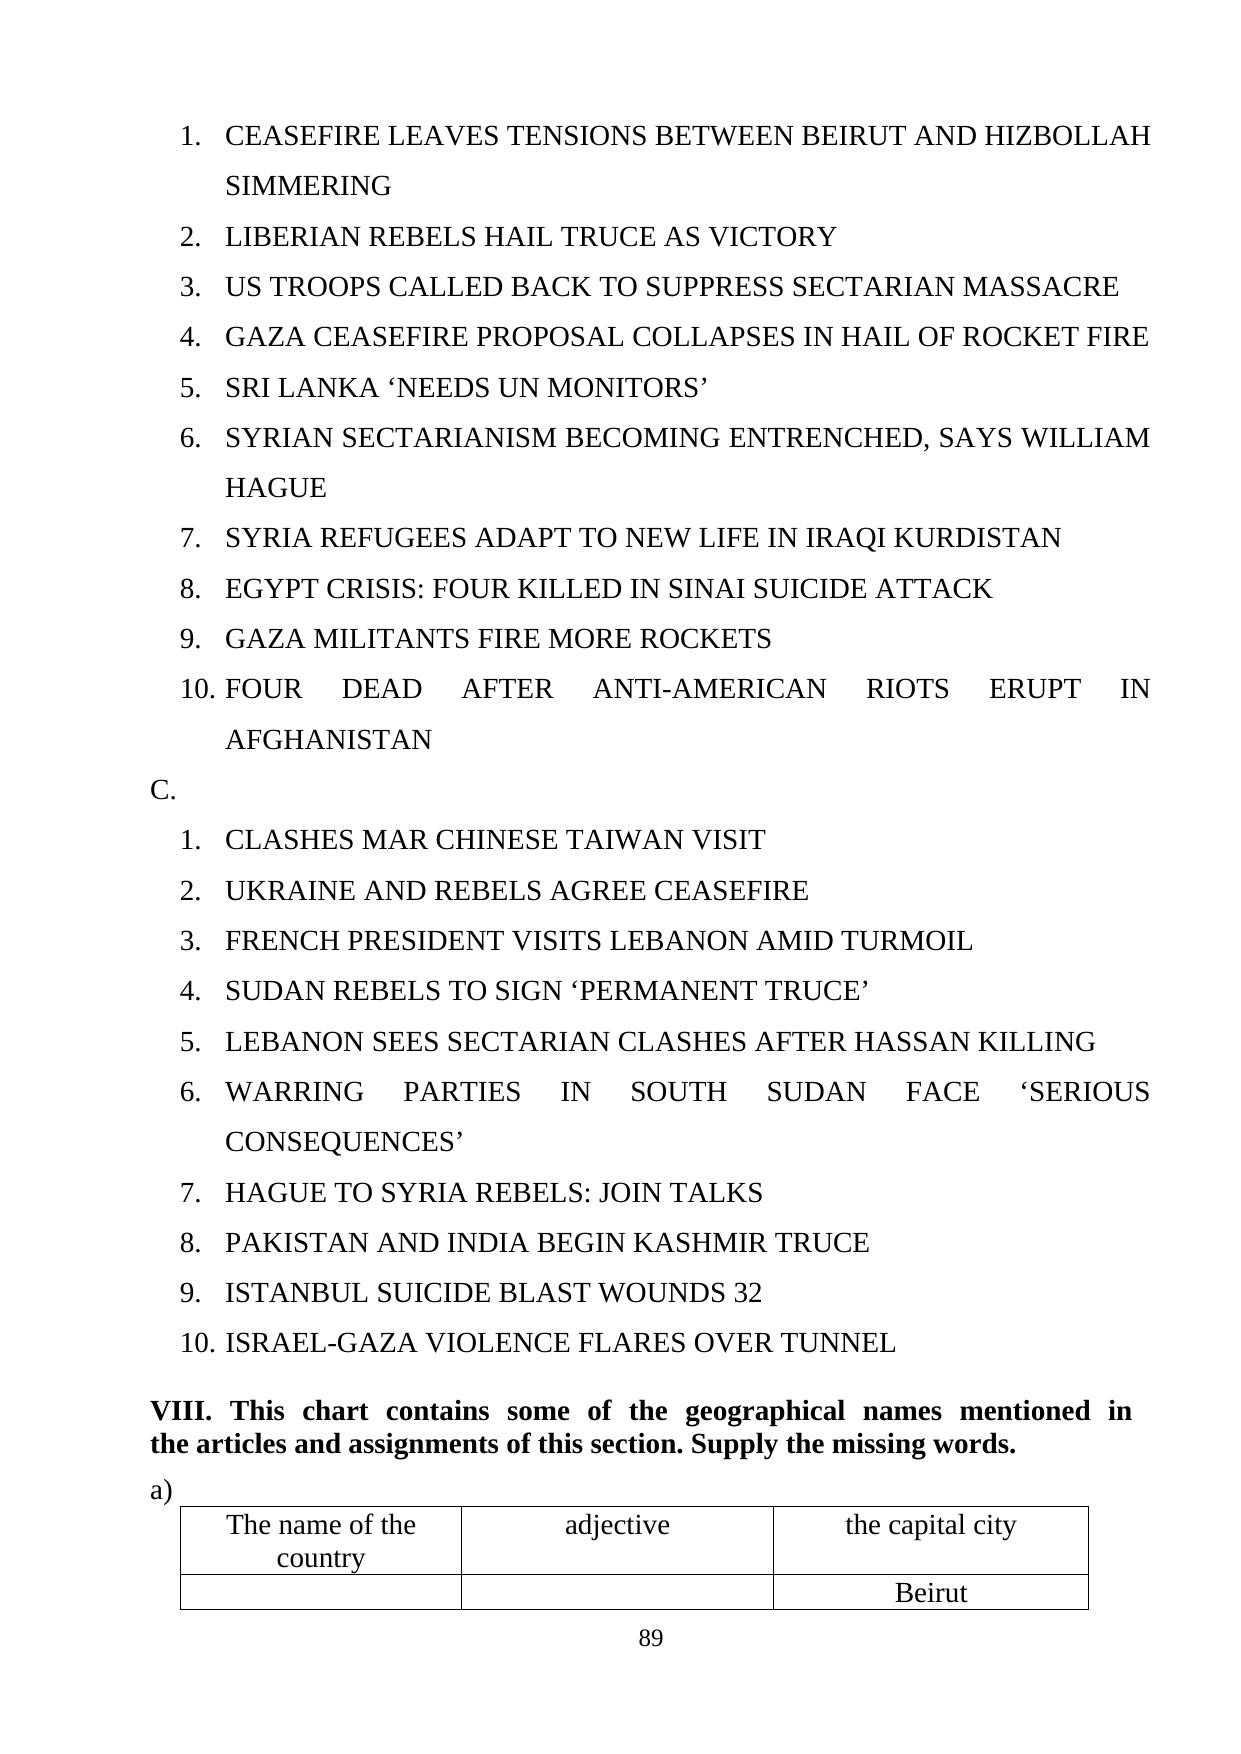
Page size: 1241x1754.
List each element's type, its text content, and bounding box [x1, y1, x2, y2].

list SYRIAN SECTARIANISM BECOMING ENTRENCHED, SAYS WILLIAM HAGUE [179, 420, 1152, 504]
list GAZA MILITANTS FIRE MORE ROCKETS [179, 621, 1152, 655]
list EGYPT CRISIS: FOUR KILLED IN SINAI SUICIDE ATTACK [179, 571, 1152, 604]
list US TROOPS CALLED BACK TO SUPPRESS SECTARIAN MASSACRE [179, 269, 1152, 303]
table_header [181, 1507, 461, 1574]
list WARRING PARTIES IN SOUTH SUDAN FACE ‘SERIOUS CONSEQUENCES’ [179, 1074, 1152, 1158]
list CLASHES MAR CHINESE TAIWAN VISIT [179, 822, 1152, 856]
list SRI LANKA ‘NEEDS UN MONITORS’ [179, 370, 1152, 403]
subtitle PAKISTAN AND INDIA BEGIN KASHMIR TRUCE [179, 1225, 1152, 1258]
list UKRAINE AND REBELS AGREE CEASEFIRE [179, 873, 1152, 906]
list CEASEFIRE LEAVES TENSIONS BETWEEN BEIRUT AND HIZBOLLAH SIMMERING [179, 118, 1152, 202]
list FOUR DEAD AFTER ANTI-AMERICAN RIOTS ERUPT IN AFGHANISTAN [179, 672, 1152, 755]
text VIII. This chart contains some of the geographical names mentioned in the articles and assignments of this section. Supply the missing words. [150, 1393, 1152, 1460]
subtitle ISTANBUL SUICIDE BLAST WOUNDS 32 [179, 1275, 1152, 1309]
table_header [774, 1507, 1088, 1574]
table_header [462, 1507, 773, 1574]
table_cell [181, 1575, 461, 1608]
list FRENCH PRESIDENT VISITS LEBANON AMID TURMOIL [179, 923, 1152, 957]
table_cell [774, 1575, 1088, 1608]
list LEBANON SEES SECTARIAN CLASHES AFTER HASSAN KILLING [179, 1024, 1152, 1057]
text C. [150, 772, 1152, 806]
list GAZA CEASEFIRE PROPOSAL COLLAPSES IN HAIL OF ROCKET FIRE [179, 319, 1152, 353]
list SUDAN REBELS TO SIGN ‘PERMANENT TRUCE’ [179, 973, 1152, 1007]
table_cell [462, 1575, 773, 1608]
list SYRIA REFUGEES ADAPT TO NEW LIFE IN IRAQI KURDISTAN [179, 521, 1152, 554]
list HAGUE TO SYRIA REBELS: JOIN TALKS [179, 1175, 1152, 1208]
list LIBERIAN REBELS HAIL TRUCE AS VICTORY [179, 219, 1152, 252]
list ISRAEL-GAZA VIOLENCE FLARES OVER TUNNEL [179, 1326, 1152, 1359]
text a) [150, 1472, 1152, 1506]
